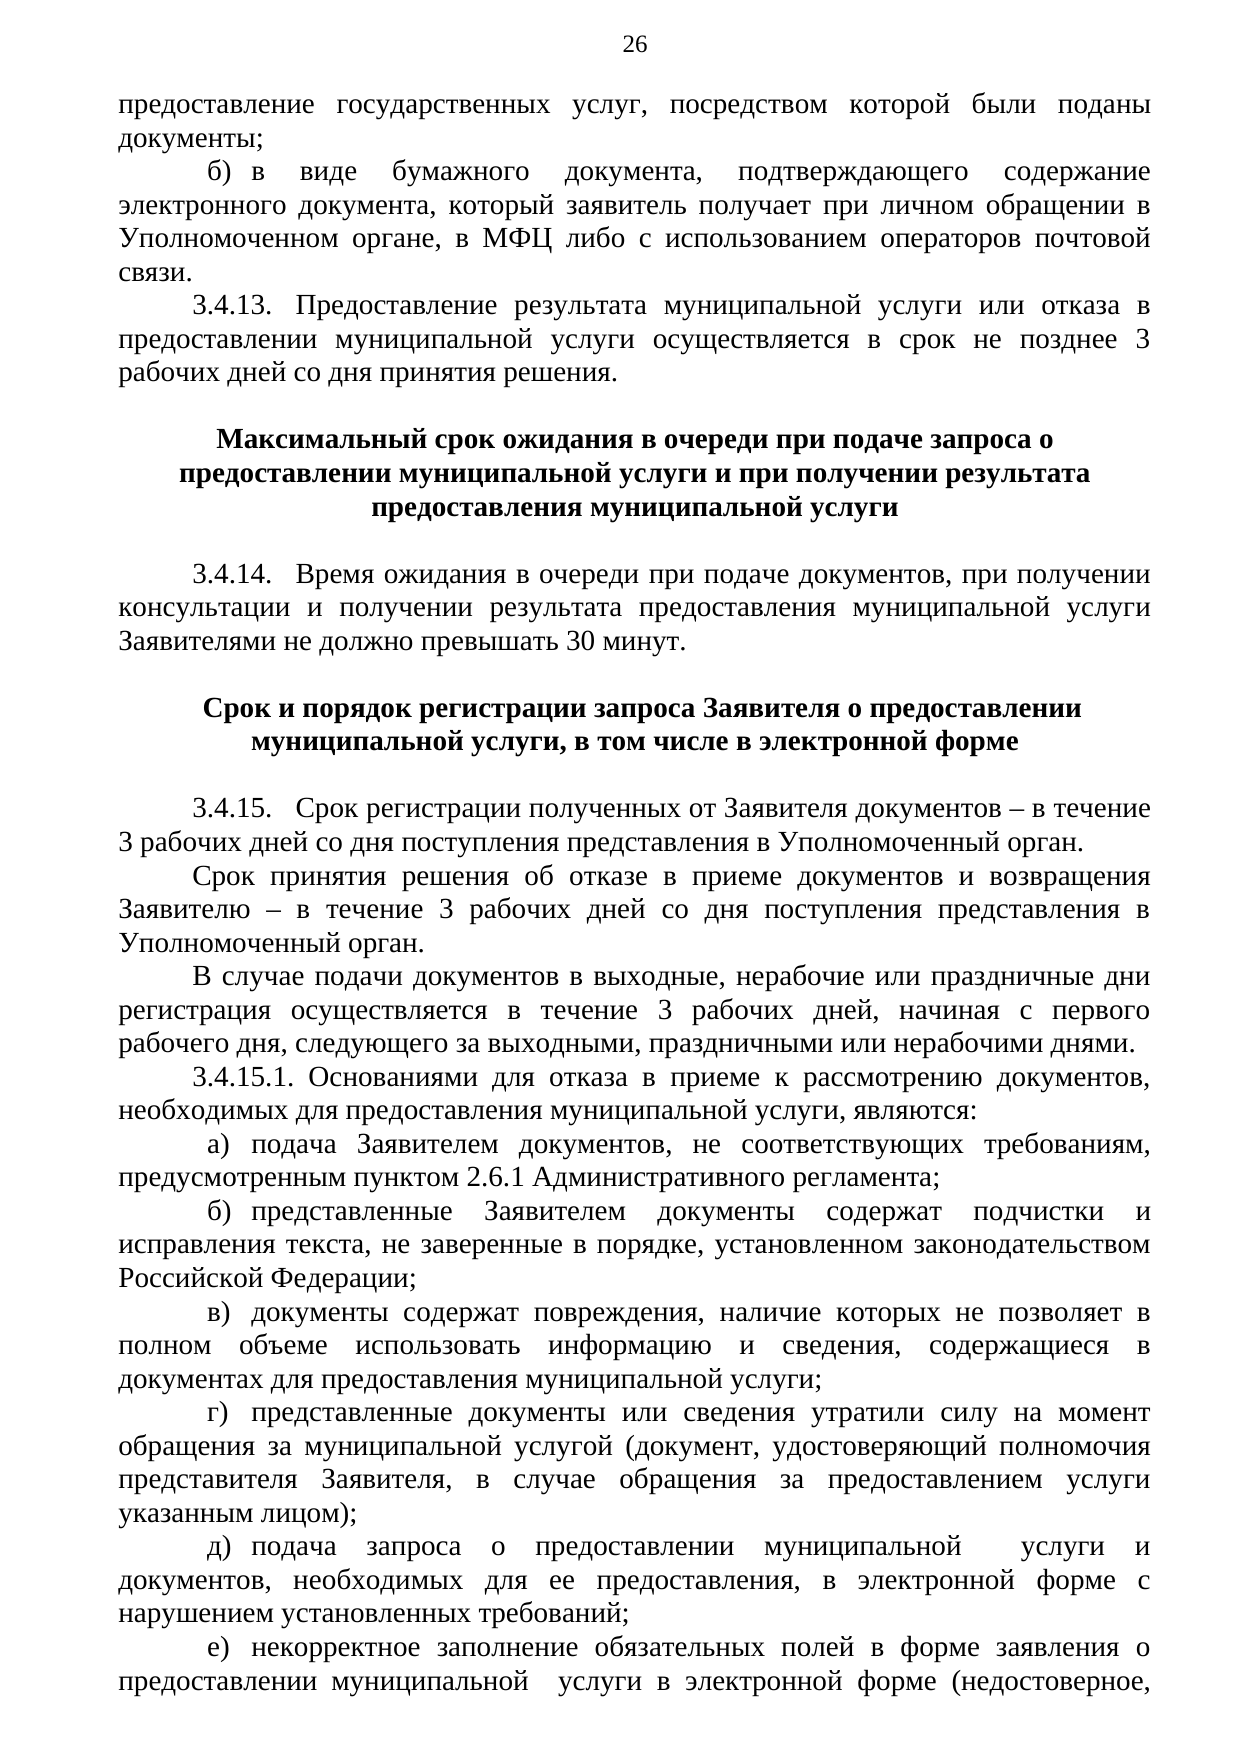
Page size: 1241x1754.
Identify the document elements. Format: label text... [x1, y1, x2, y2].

text Максимальный срок ожидания в очереди при подаче запроса о предоставлении муниципальной услуги и при получении результата предоставления муниципальной услуги [118, 422, 1152, 522]
list Предоставление результата муниципальной услуги или отказа в предоставлении муниципальной услуги осуществляется в срок не позднее 3 рабочих дней со дня принятия решения. [118, 287, 1152, 388]
text Срок и порядок регистрации запроса Заявителя о предоставлении муниципальной услуги, в том числе в электронной форме [118, 690, 1152, 757]
list Срок регистрации полученных от Заявителя документов – в течение 3 рабочих дней со дня поступления представления в Уполномоченный орган. [118, 791, 1152, 858]
text В случае подачи документов в выходные, нерабочие или праздничные дни регистрация осуществляется в течение 3 рабочих дней, начиная с первого рабочего дня, следующего за выходными, праздничными или нерабочими днями. [118, 958, 1152, 1059]
list подача запроса о предоставлении муниципальной услуги и документов, необходимых для ее предоставления, в электронной форме с нарушением установленных требований; [118, 1528, 1152, 1629]
list подача Заявителем документов, не соответствующих требованиям, предусмотренным пунктом 2.6.1 Административного регламента; [118, 1126, 1152, 1193]
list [118, 86, 1152, 153]
text 3.4.15.1. Основаниями для отказа в приеме к рассмотрению документов, необходимых для предоставления муниципальной услуги, являются: [118, 1059, 1152, 1126]
list Время ожидания в очереди при подаче документов, при получении консультации и получении результата предоставления муниципальной услуги Заявителями не должно превышать 30 минут. [118, 556, 1152, 656]
list документы содержат повреждения, наличие которых не позволяет в полном объеме использовать информацию и сведения, содержащиеся в документах для предоставления муниципальной услуги; [118, 1294, 1152, 1394]
list в виде бумажного документа, подтверждающего содержание электронного документа, который заявитель получает при личном обращении в Уполномоченном органе, в МФЦ либо с использованием операторов почтовой связи. [118, 153, 1152, 287]
list представленные Заявителем документы содержат подчистки и исправления текста, не заверенные в порядке, установленном законодательством Российской Федерации; [118, 1193, 1152, 1294]
list представленные документы или сведения утратили силу на момент обращения за муниципальной услугой (документ, удостоверяющий полномочия представителя Заявителя, в случае обращения за предоставлением услуги указанным лицом); [118, 1394, 1152, 1528]
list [118, 1629, 1152, 1696]
list Срок принятия решения об отказе в приеме документов и возвращения Заявителю – в течение 3 рабочих дней со дня поступления представления в Уполномоченный орган. [118, 858, 1152, 958]
